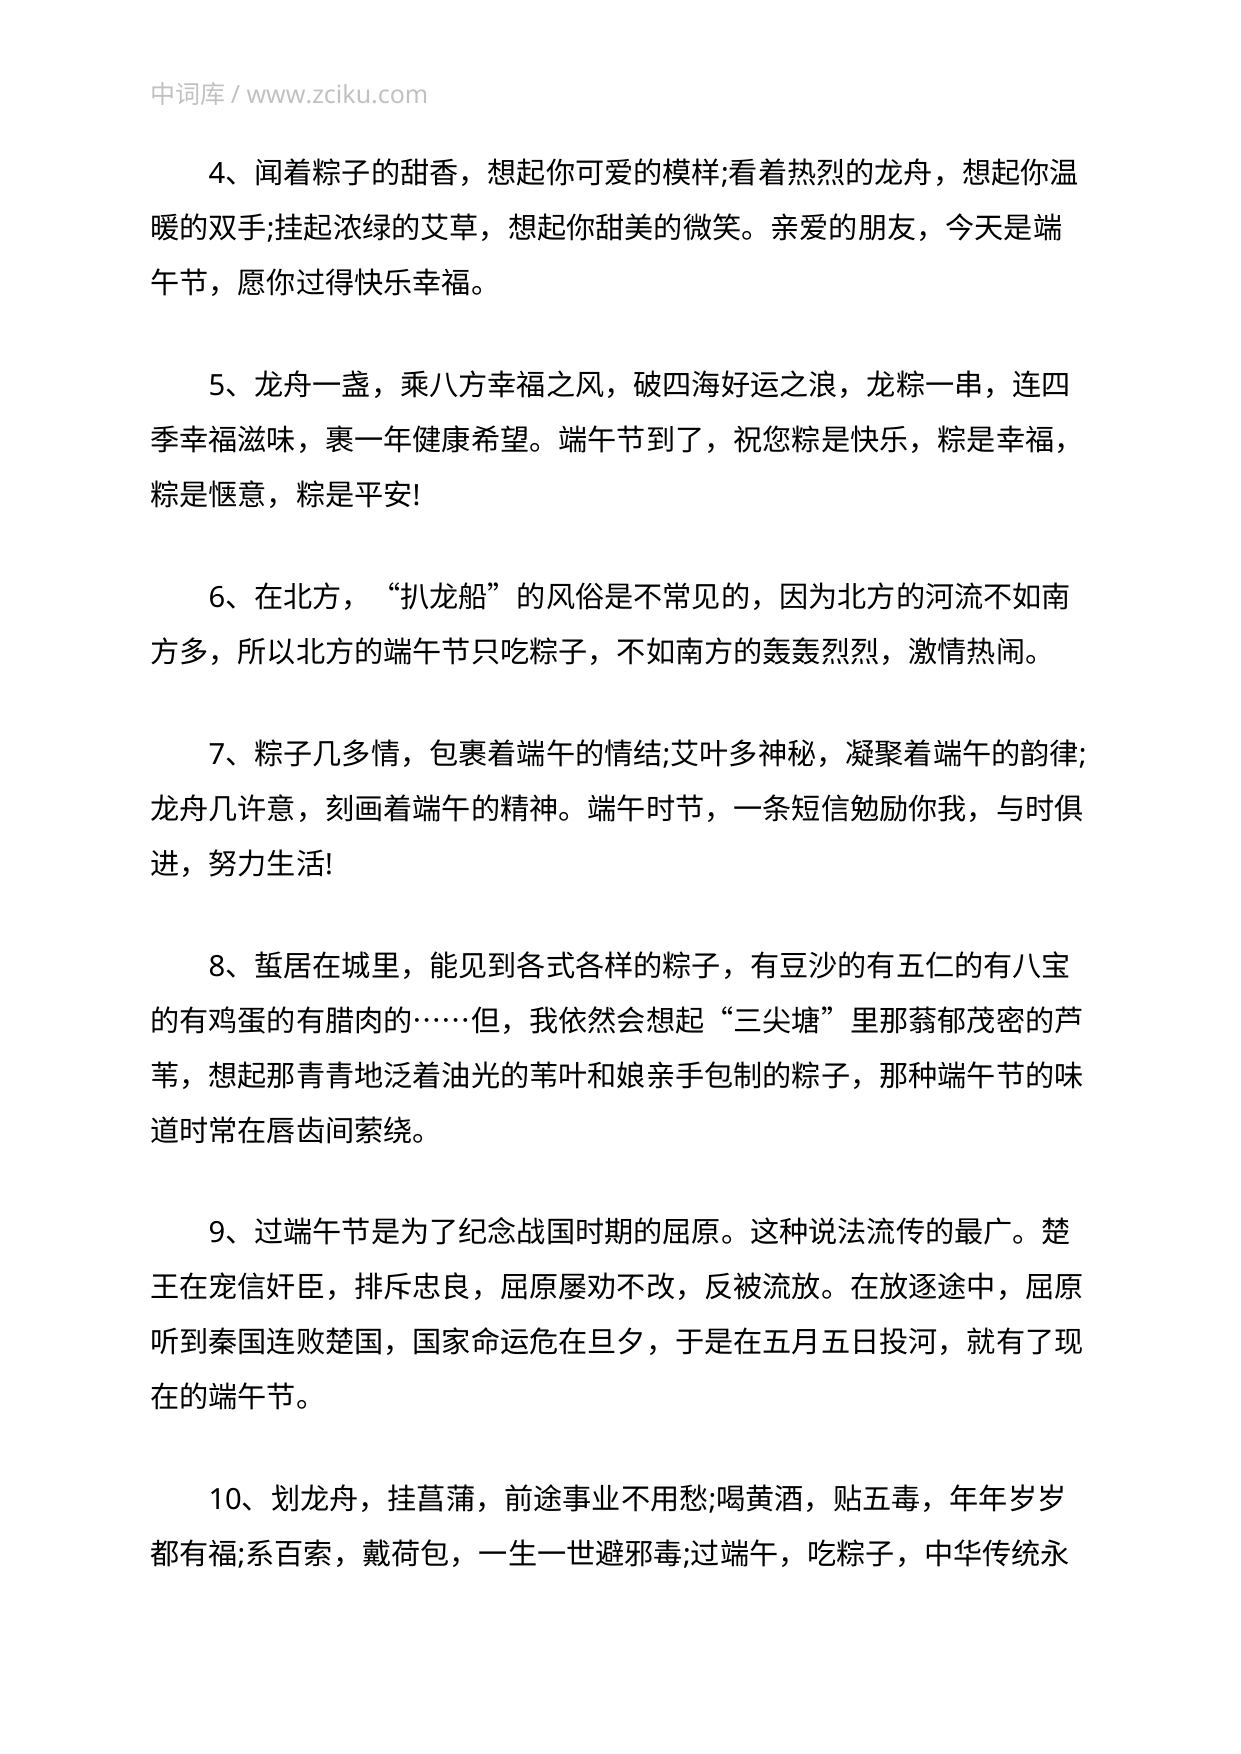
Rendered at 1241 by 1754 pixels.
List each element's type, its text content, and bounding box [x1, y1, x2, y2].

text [150, 1475, 1090, 1573]
text 8、蜇居在城里，能见到各式各样的粽子，有豆沙的有五仁的有八宝的有鸡蛋的有腊肉的……但，我依然会想起“三尖塘”里那蓊郁茂密的芦苇，想起那青青地泛着油光的苇叶和娘亲手包制的粽子，那种端午节的味道时常在唇齿间萦绕。 [150, 942, 1090, 1149]
text 4、闻着粽子的甜香，想起你可爱的模样;看着热烈的龙舟，想起你温暖的双手;挂起浓绿的艾草，想起你甜美的微笑。亲爱的朋友，今天是端午节，愿你过得快乐幸福。 [150, 150, 1090, 302]
text 7、粽子几多情，包裹着端午的情结;艾叶多神秘，凝聚着端午的韵律;龙舟几许意，刻画着端午的精神。端午时节，一条短信勉励你我，与时俱进，努力生活! [150, 730, 1090, 883]
text 9、过端午节是为了纪念战国时期的屈原。这种说法流传的最广。楚王在宠信奸臣，排斥忠良，屈原屡劝不改，反被流放。在放逐途中，屈原听到秦国连败楚国，国家命运危在旦夕，于是在五月五日投河，就有了现在的端午节。 [150, 1209, 1090, 1416]
text 5、龙舟一盏，乘八方幸福之风，破四海好运之浪，龙粽一串，连四季幸福滋味，裹一年健康希望。端午节到了，祝您粽是快乐，粽是幸福，粽是惬意，粽是平安! [150, 362, 1090, 514]
text 6、在北方，“扒龙船”的风俗是不常见的，因为北方的河流不如南方多，所以北方的端午节只吃粽子，不如南方的轰轰烈烈，激情热闹。 [150, 574, 1090, 671]
